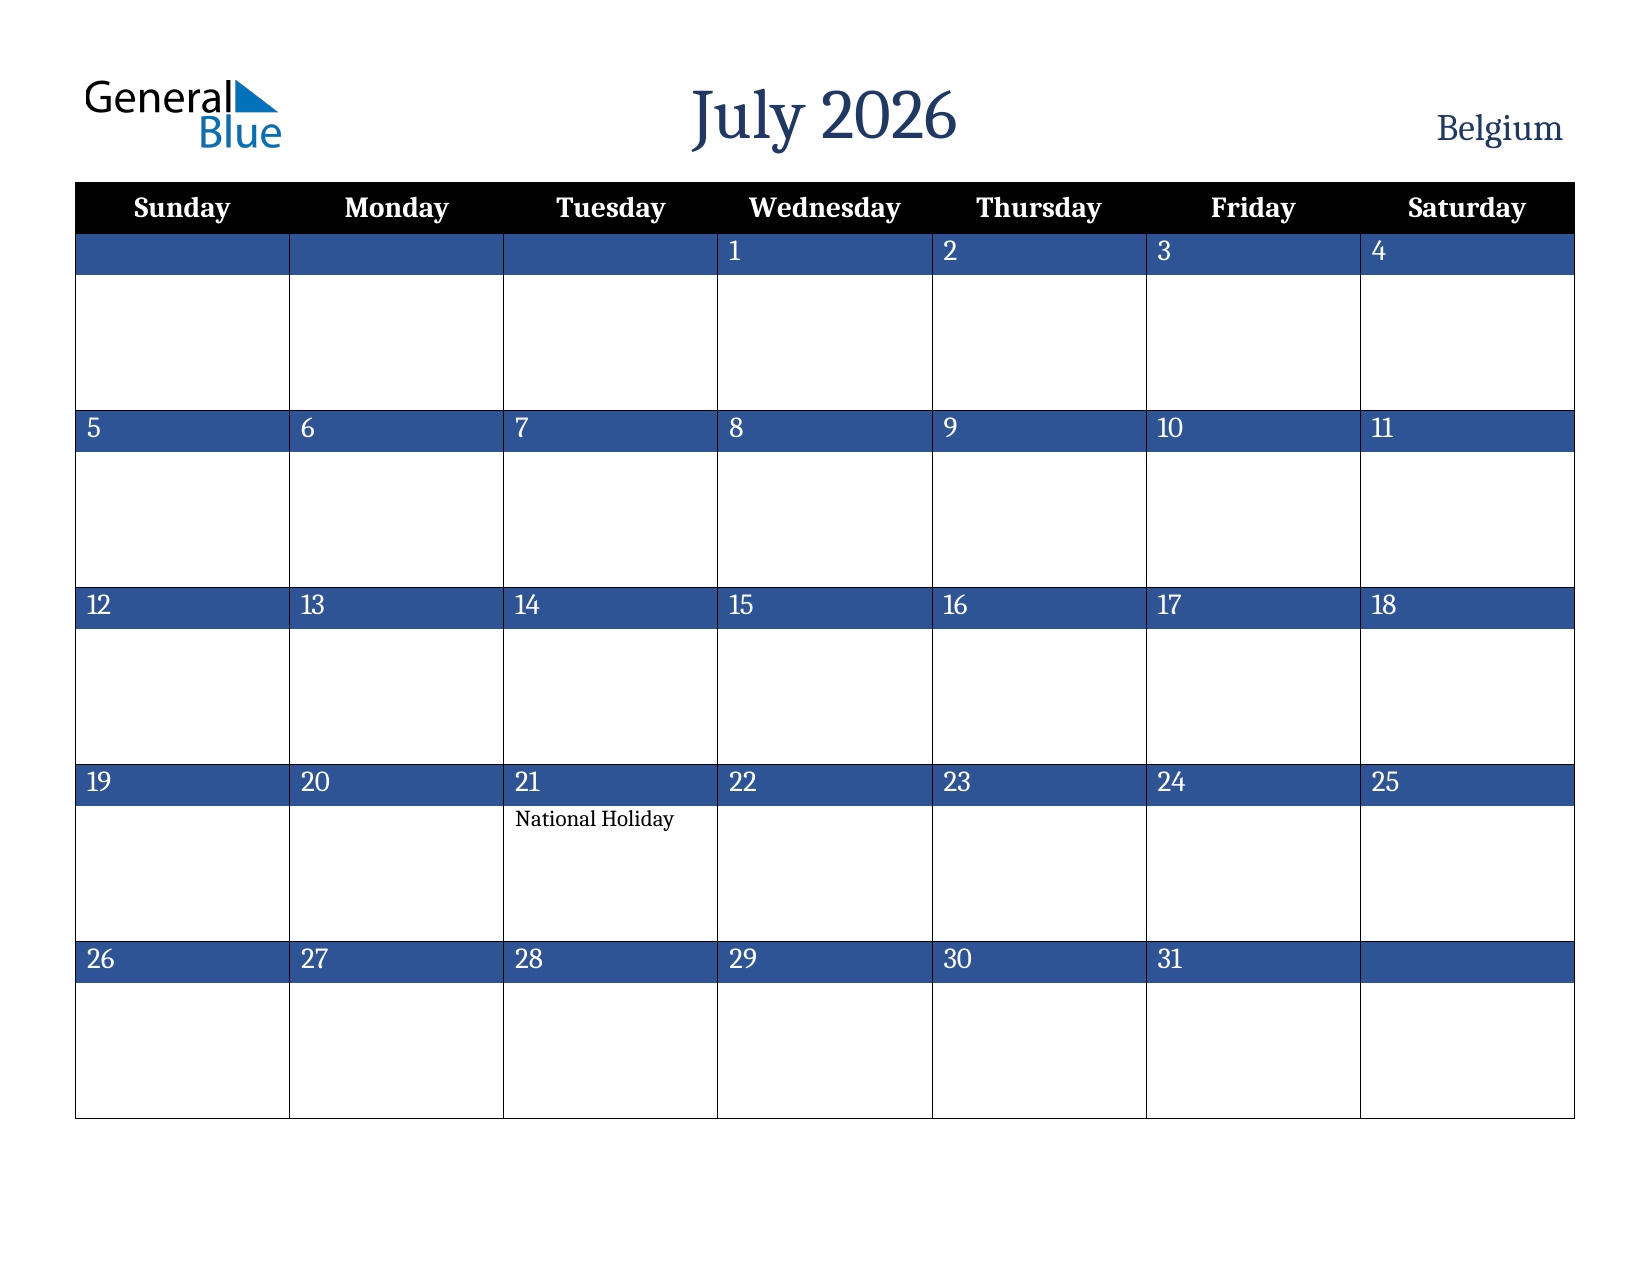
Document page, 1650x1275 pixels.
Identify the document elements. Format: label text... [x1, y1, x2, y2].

table_cell [718, 629, 932, 764]
table_cell [76, 983, 289, 1118]
table_cell 22 [718, 765, 932, 806]
table_cell 16 [933, 588, 1146, 629]
table_header July 2026 [504, 75, 1146, 182]
table_cell [290, 275, 503, 410]
table_cell 17 [1147, 588, 1360, 629]
table_cell [718, 275, 932, 410]
table_cell [718, 806, 932, 941]
table_cell 21 [504, 765, 717, 806]
table_cell 19 [76, 765, 289, 806]
table_header Belgium [1146, 75, 1574, 182]
table_cell 7 [504, 411, 717, 452]
table_cell [76, 234, 289, 275]
table_cell Friday [1147, 183, 1360, 233]
table_cell 10 [1147, 411, 1360, 452]
table_cell 15 [718, 588, 932, 629]
table_cell [933, 629, 1146, 764]
table_cell [933, 806, 1146, 941]
table_cell 14 [504, 588, 717, 629]
table_cell 26 [76, 942, 289, 983]
table_cell [933, 275, 1146, 410]
table_cell 20 [290, 765, 503, 806]
table_cell [290, 452, 503, 587]
table_cell 13 [290, 588, 503, 629]
table_cell [290, 629, 503, 764]
table_cell Sunday [76, 183, 289, 233]
table_cell [504, 234, 717, 275]
table_cell 25 [1361, 765, 1574, 806]
table_cell [1361, 983, 1574, 1118]
table_cell 27 [290, 942, 503, 983]
table_cell [76, 452, 289, 587]
table_cell [1361, 806, 1574, 941]
table_cell Wednesday [718, 183, 932, 233]
table_cell 18 [1361, 588, 1574, 629]
table_cell [1361, 452, 1574, 587]
table_cell Thursday [933, 183, 1146, 233]
table_cell 12 [76, 588, 289, 629]
table_cell 23 [933, 765, 1146, 806]
table_cell [1361, 629, 1574, 764]
table_cell [76, 629, 289, 764]
table_cell [290, 983, 503, 1118]
table_cell [1147, 629, 1360, 764]
table_cell [1147, 806, 1360, 941]
table_cell [504, 983, 717, 1118]
table_cell [1147, 452, 1360, 587]
table_cell 24 [1147, 765, 1360, 806]
table_header [76, 75, 503, 182]
table_cell [1147, 275, 1360, 410]
table_cell 6 [290, 411, 503, 452]
table_cell 28 [504, 942, 717, 983]
table_cell 8 [718, 411, 932, 452]
table_cell 31 [1147, 942, 1360, 983]
table_cell 4 [1361, 234, 1574, 275]
table_cell National Holiday [504, 806, 717, 941]
table_cell [1361, 275, 1574, 410]
table_cell 3 [1147, 234, 1360, 275]
table_cell [1147, 983, 1360, 1118]
picture [86, 80, 281, 148]
table_cell [504, 629, 717, 764]
table_cell [1361, 942, 1574, 983]
table_cell Tuesday [504, 183, 717, 233]
table_cell [933, 983, 1146, 1118]
table_cell 30 [933, 942, 1146, 983]
table_cell 9 [933, 411, 1146, 452]
table_cell [718, 452, 932, 587]
table_cell [504, 452, 717, 587]
table_cell 2 [933, 234, 1146, 275]
table_cell [718, 983, 932, 1118]
table_cell 29 [718, 942, 932, 983]
table_cell 1 [718, 234, 932, 275]
table_cell [933, 452, 1146, 587]
table_cell [504, 275, 717, 410]
table_cell Saturday [1361, 183, 1574, 233]
table_cell [76, 275, 289, 410]
table_cell [76, 806, 289, 941]
table_cell [290, 234, 503, 275]
table_cell [290, 806, 503, 941]
table_cell 5 [76, 411, 289, 452]
table_cell Monday [290, 183, 503, 233]
table_cell 11 [1361, 411, 1574, 452]
